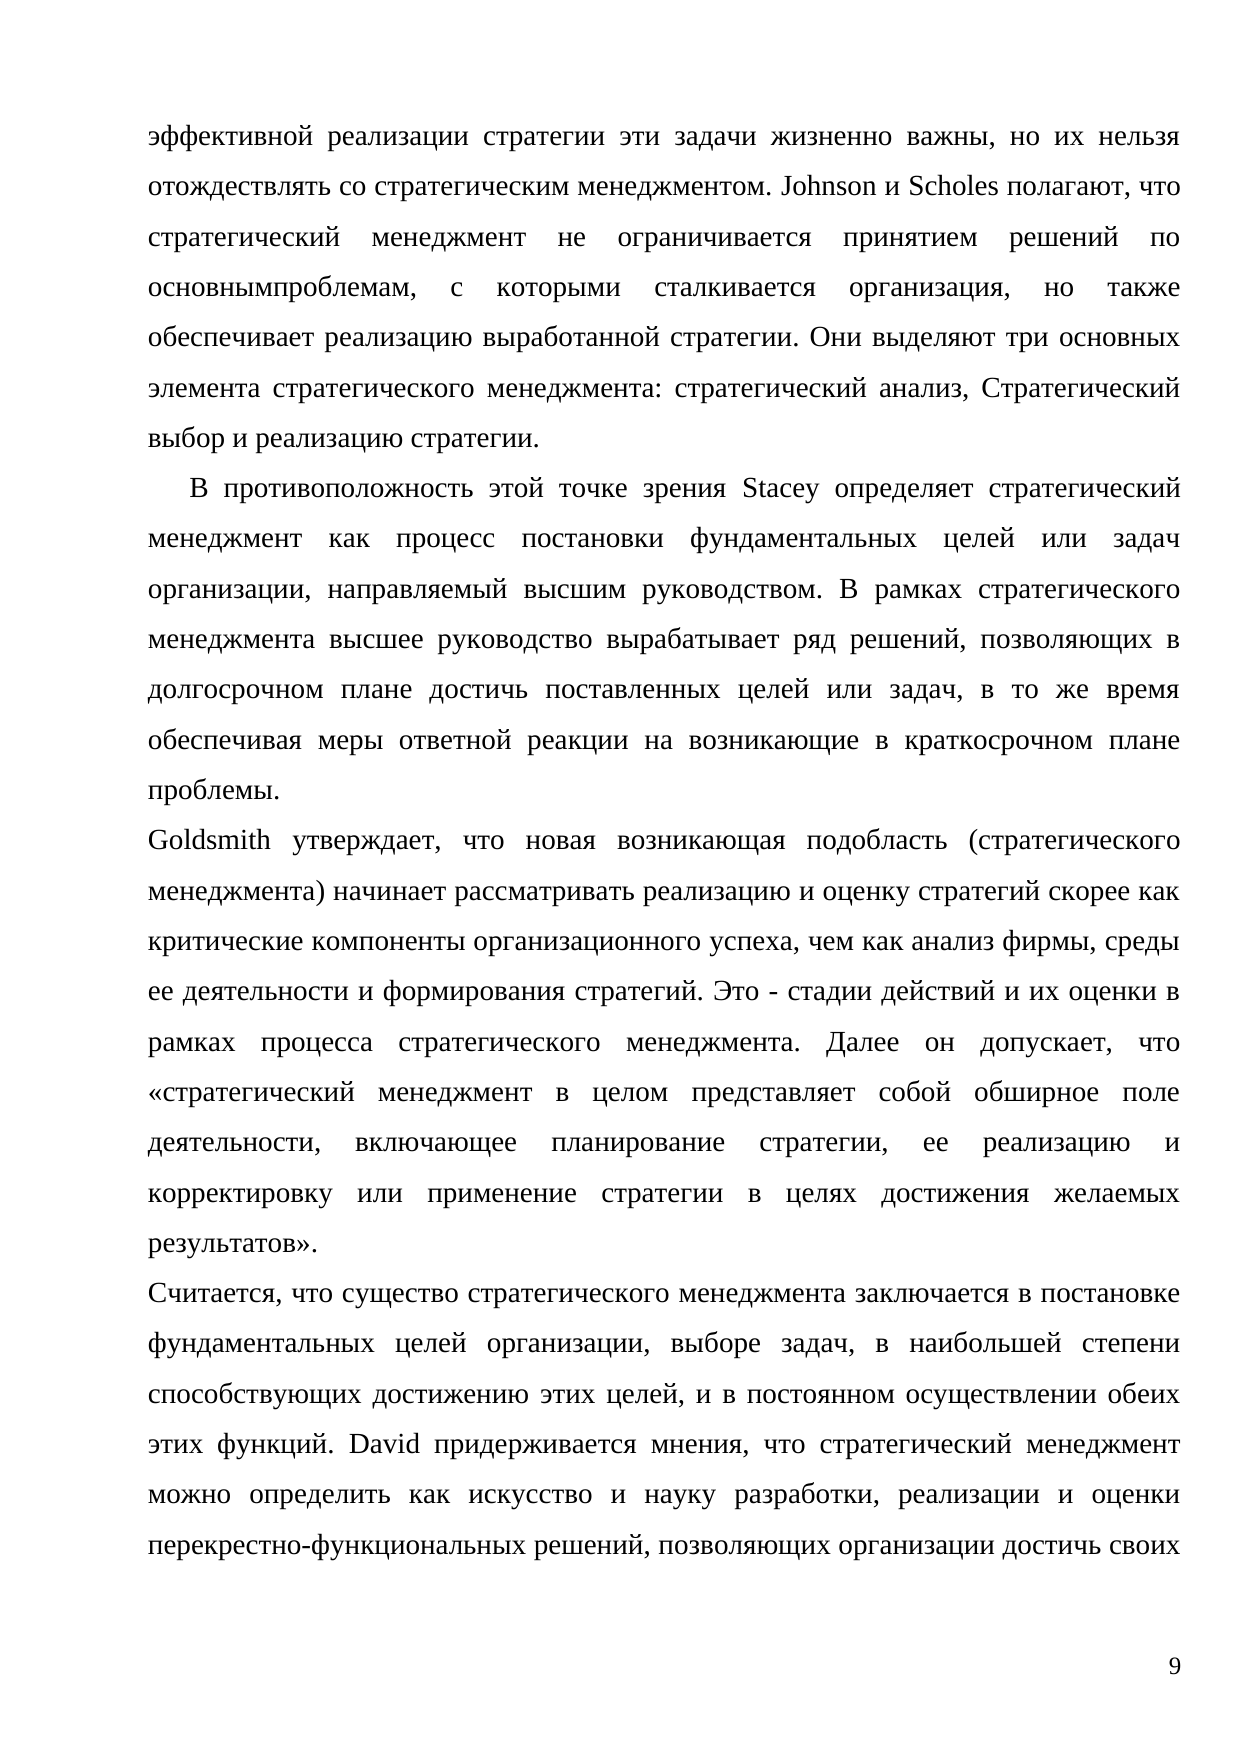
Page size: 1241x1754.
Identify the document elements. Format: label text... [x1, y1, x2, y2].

text В противоположность этой точке зрения Stacey определяет стратегический менеджмент как процесс постановки фундаментальных целей или задач организации, направляемый высшим руководством. В рамках стратегического менеджмента высшее руководство вырабатывает ряд решений, позволяющих в долгосрочном плане достичь поставленных целей или задач, в то же время обеспечивая меры ответной реакции на возникающие в краткосрочном плане проблемы. [148, 470, 1181, 806]
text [148, 1275, 1181, 1560]
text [148, 118, 1181, 453]
text Goldsmith утверждает, что новая возникающая подобласть (стратегического менеджмента) начинает рассматривать реализацию и оценку стратегий скорее как критические компоненты организационного успеха, чем как анализ фирмы, среды ее деятельности и формирования стратегий. Это - стадии действий и их оценки в рамках процесса стратегического менеджмента. Далее он допускает, что «стратегический менеджмент в целом представляет собой обширное поле деятельности, включающее планирование стратегии, ее реализацию и корректировку или применение стратегии в целях достижения желаемых результатов». [148, 822, 1181, 1258]
